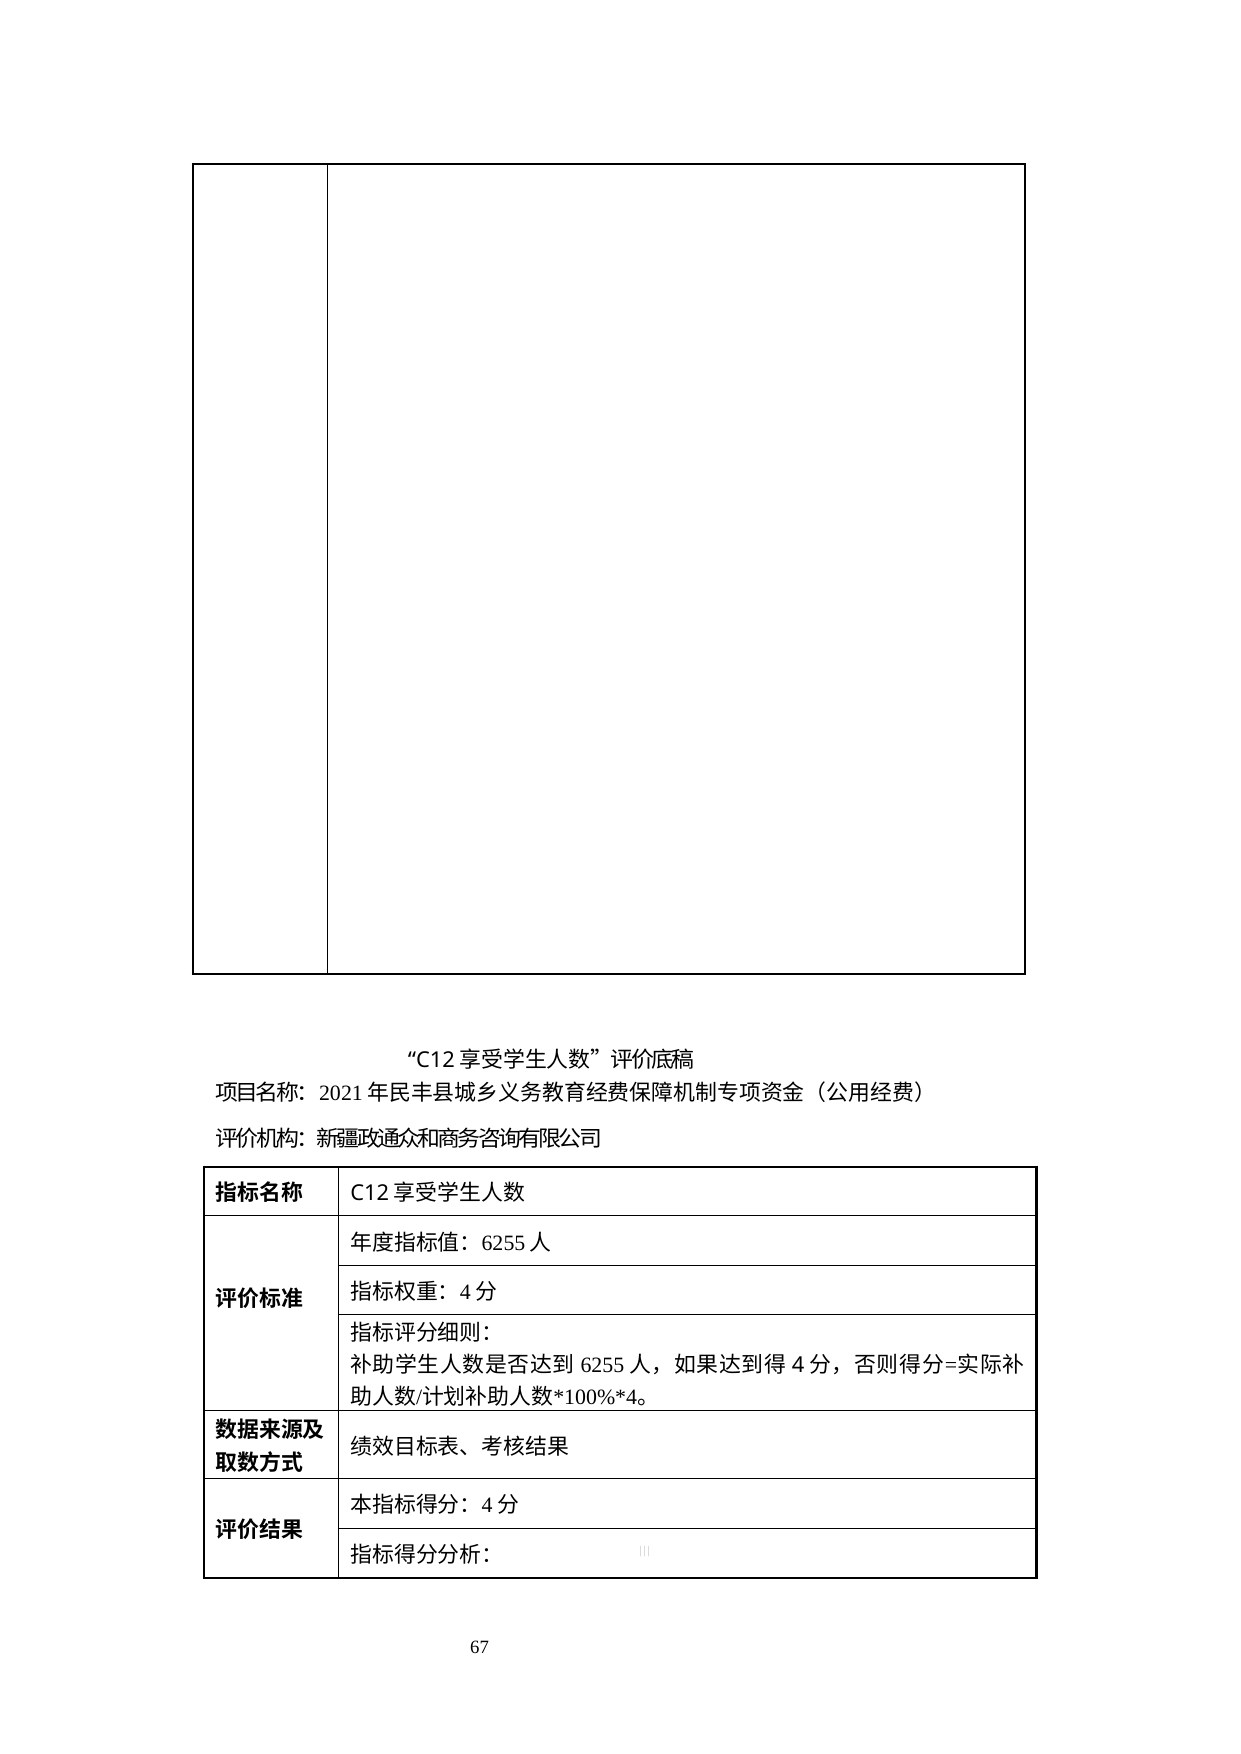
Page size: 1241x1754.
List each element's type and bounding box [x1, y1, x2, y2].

table_cell [328, 165, 1024, 973]
table_header [200, 1041, 1040, 1579]
